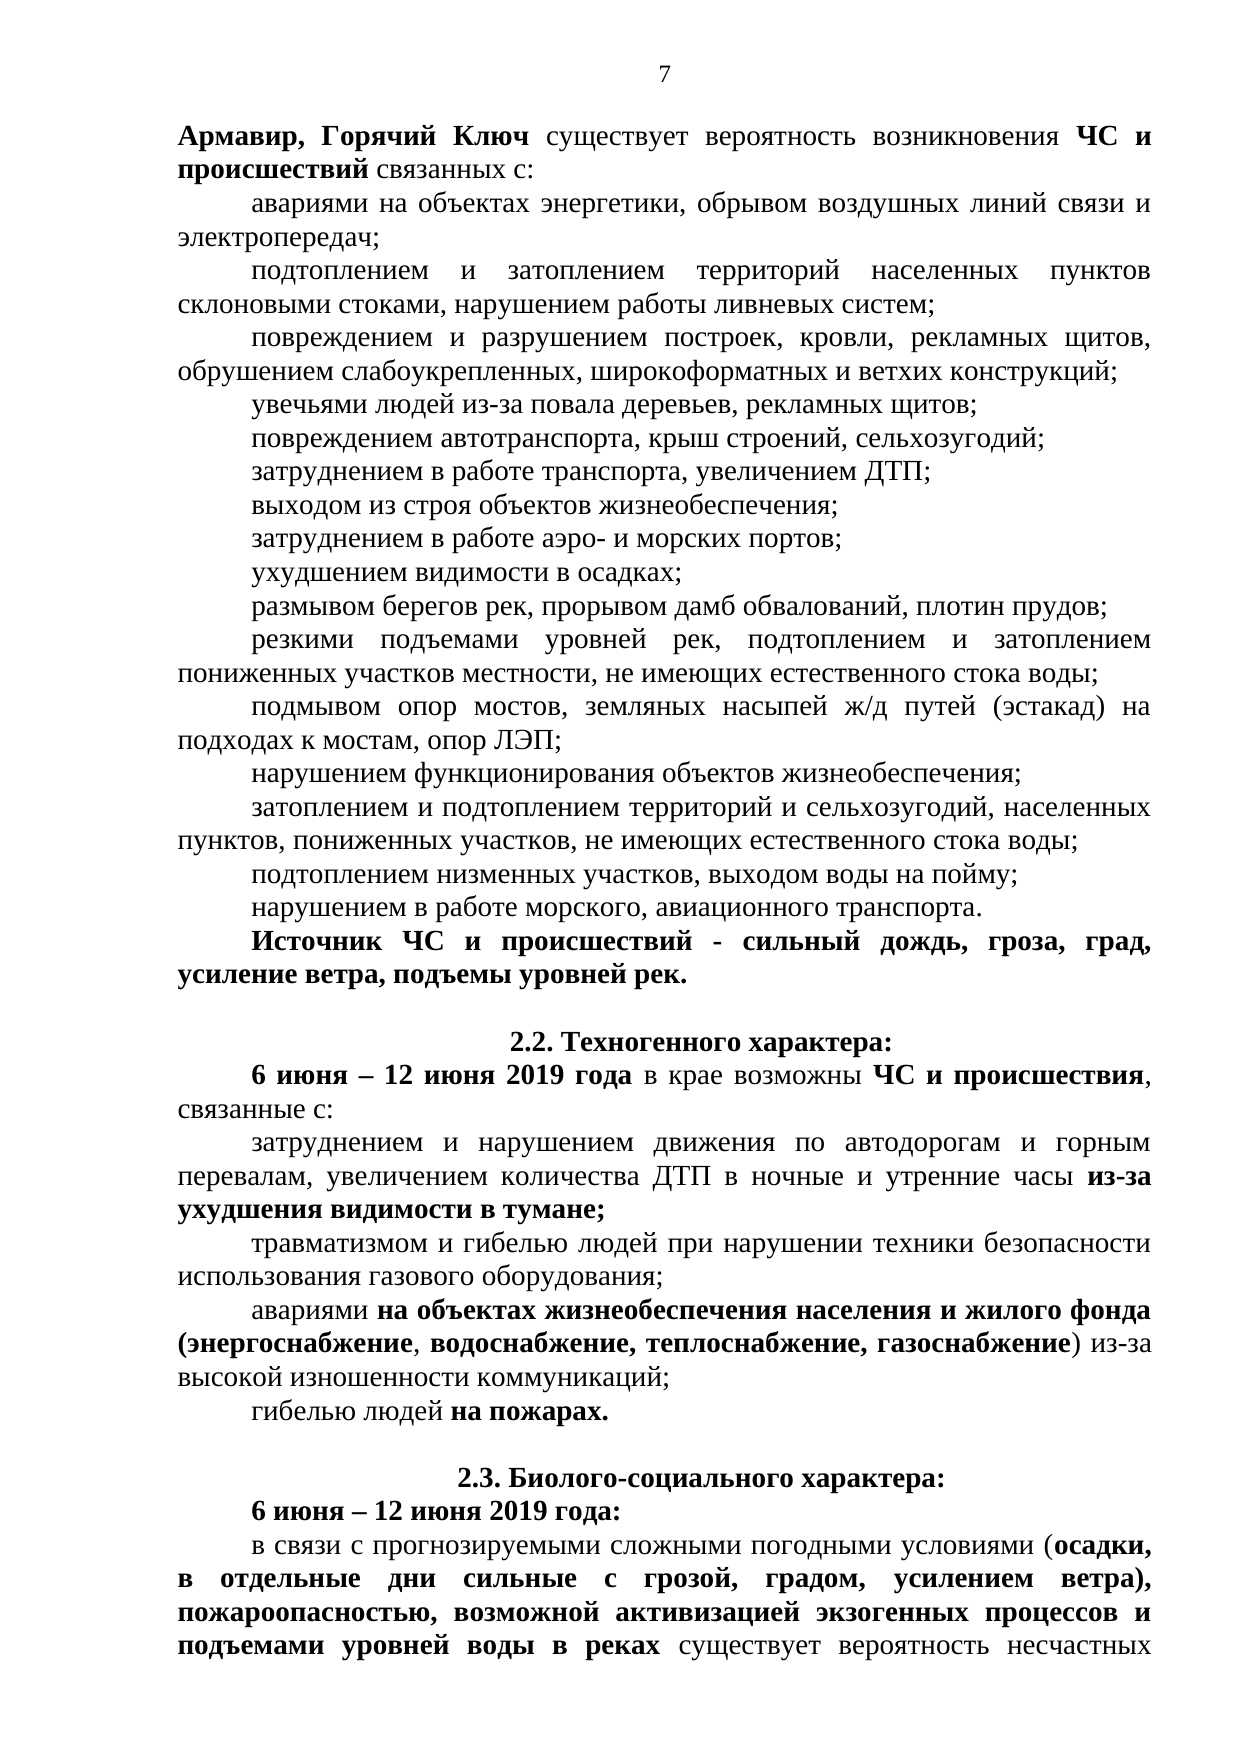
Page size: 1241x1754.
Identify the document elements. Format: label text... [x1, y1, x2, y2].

text затруднением в работе аэро- и морских портов; [177, 521, 1152, 554]
text затруднением и нарушением движения по автодорогам и горным перевалам, увеличением количества ДТП в ночные и утренние часы из-за ухудшения видимости в тумане; [177, 1124, 1152, 1225]
text 2.2. Техногенного характера: [177, 1024, 1152, 1057]
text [177, 1527, 1152, 1661]
text Источник ЧС и происшествий - сильный дождь, гроза, град, усиление ветра, подъемы уровней рек. [177, 923, 1152, 990]
text размывом берегов рек, прорывом дамб обвалований, плотин прудов; [177, 588, 1152, 621]
text гибелью людей на пожарах. [177, 1393, 1152, 1426]
text повреждением и разрушением построек, кровли, рекламных щитов, обрушением слабоукрепленных, широкоформатных и ветхих конструкций; [177, 319, 1152, 386]
text подтоплением низменных участков, выходом воды на пойму; [177, 856, 1152, 889]
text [177, 118, 1152, 185]
text нарушением в работе морского, авиационного транспорта. [177, 889, 1152, 923]
text 6 июня – 12 июня 2019 года в крае возможны ЧС и происшествия, связанные с: [177, 1057, 1152, 1124]
text резкими подъемами уровней рек, подтоплением и затоплением пониженных участков местности, не имеющих естественного стока воды; [177, 621, 1152, 688]
text авариями на объектах жизнеобеспечения населения и жилого фонда (энергоснабжение, водоснабжение, теплоснабжение, газоснабжение) из-за высокой изношенности коммуникаций; [177, 1292, 1152, 1393]
text травматизмом и гибелью людей при нарушении техники безопасности использования газового оборудования; [177, 1225, 1152, 1292]
text затруднением в работе транспорта, увеличением ДТП; [177, 453, 1152, 487]
text 2.3. Биолого-социального характера: [177, 1460, 1152, 1493]
text подтоплением и затоплением территорий населенных пунктов склоновыми стоками, нарушением работы ливневых систем; [177, 252, 1152, 319]
text подмывом опор мостов, земляных насыпей ж/д путей (эстакад) на подходах к мостам, опор ЛЭП; [177, 688, 1152, 755]
text повреждением автотранспорта, крыш строений, сельхозугодий; [177, 420, 1152, 453]
text 6 июня – 12 июня 2019 года: [177, 1493, 1152, 1527]
text нарушением функционирования объектов жизнеобеспечения; [177, 755, 1152, 789]
text авариями на объектах энергетики, обрывом воздушных линий связи и электропередач; [177, 185, 1152, 252]
text увечьями людей из-за повала деревьев, рекламных щитов; [177, 386, 1152, 420]
text затоплением и подтоплением территорий и сельхозугодий, населенных пунктов, пониженных участков, не имеющих естественного стока воды; [177, 789, 1152, 856]
text ухудшением видимости в осадках; [177, 554, 1152, 588]
text выходом из строя объектов жизнеобеспечения; [177, 487, 1152, 521]
